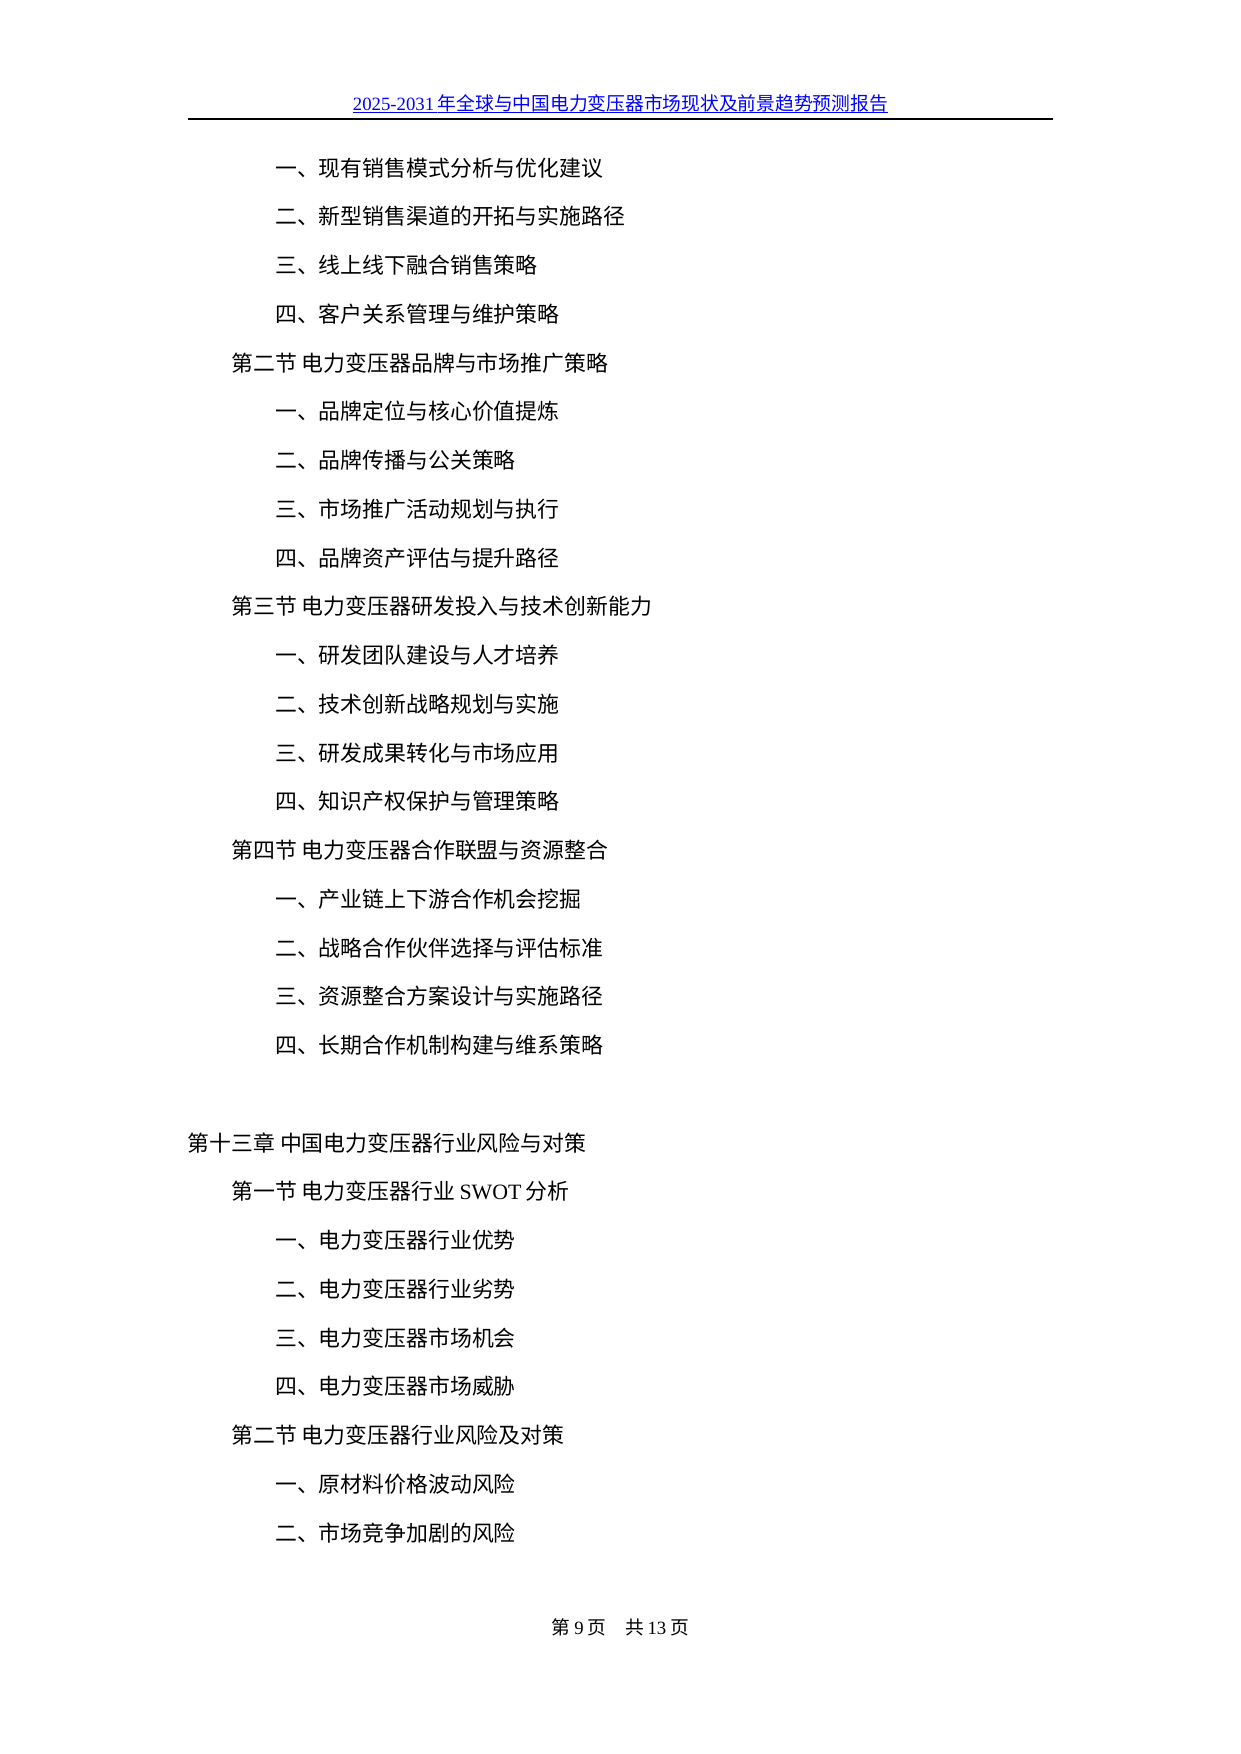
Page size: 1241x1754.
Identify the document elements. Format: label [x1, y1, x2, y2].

text [187, 150, 1053, 1548]
